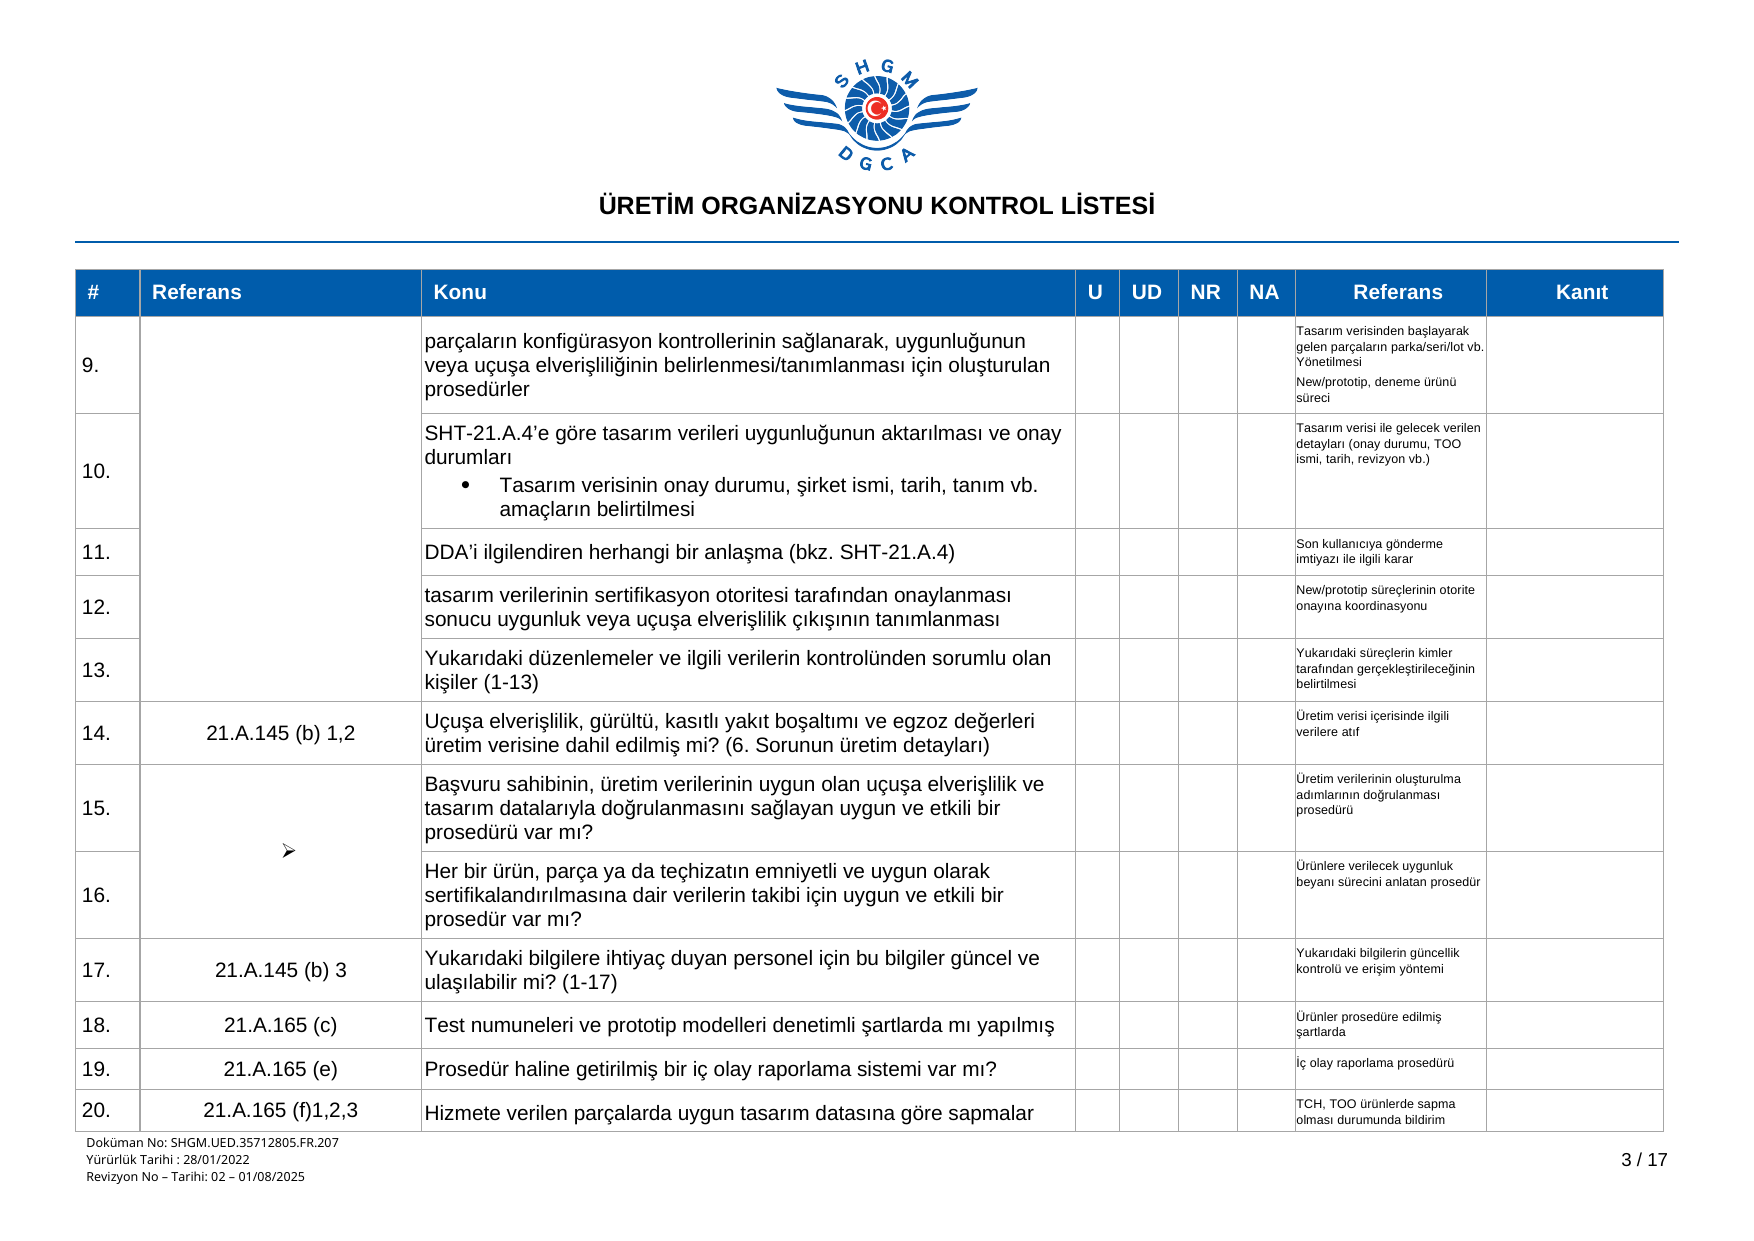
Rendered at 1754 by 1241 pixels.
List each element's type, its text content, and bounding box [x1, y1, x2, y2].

table_header Konu [422, 270, 1075, 316]
table_cell Son kullanıcıya gönderme imtiyazı ile ilgili karar [1296, 529, 1486, 574]
table_cell [1179, 1090, 1237, 1131]
table_cell [1487, 414, 1663, 528]
table_cell [1120, 852, 1178, 938]
table_cell [1238, 576, 1295, 638]
table_cell Ürünler prosedüre edilmiş şartlarda [1296, 1002, 1486, 1047]
table_cell [1179, 529, 1237, 574]
table_header # [76, 270, 139, 316]
table_cell Yukarıdaki bilgilerin güncellik kontrolü ve erişim yöntemi [1296, 939, 1486, 1001]
table_cell [1076, 852, 1119, 938]
table_header Referans [141, 270, 421, 316]
table_cell Uçuşa elverişlilik, gürültü, kasıtlı yakıt boşaltımı ve egzoz değerleri üretim verisine dahil edilmiş mi? (6. Sorunun üretim detayları) [422, 702, 1075, 764]
table_cell [1179, 1049, 1237, 1089]
table_cell [76, 765, 139, 851]
table_cell [76, 317, 139, 413]
table_cell [1076, 702, 1119, 764]
table_cell [1076, 1090, 1119, 1131]
table_cell 21.A.145 (b) 3 [141, 939, 421, 1001]
table_cell [76, 529, 139, 574]
table_cell [1487, 576, 1663, 638]
table_cell [1076, 529, 1119, 574]
table_cell [1120, 1049, 1178, 1089]
table_cell [1238, 414, 1295, 528]
table_cell [76, 702, 139, 764]
table_cell [1179, 414, 1237, 528]
table_header Kanıt [1487, 270, 1663, 316]
table_cell Üretim verilerinin oluşturulma adımlarının doğrulanması prosedürü [1296, 765, 1486, 851]
table_cell [76, 1002, 139, 1047]
table_cell [1120, 702, 1178, 764]
table_cell [1076, 576, 1119, 638]
table_cell Tasarım verisinden başlayarak gelen parçaların parka/seri/lot vb. Yönetilmesi New/prototip, deneme ürünü süreci [1296, 317, 1486, 413]
table_cell 21.A.165 (e) [141, 1049, 421, 1089]
table_cell [1487, 1090, 1663, 1131]
table_cell [1238, 529, 1295, 574]
table_cell [76, 1090, 139, 1131]
table_cell [1487, 639, 1663, 701]
table_cell [1238, 1049, 1295, 1089]
table_cell [1076, 317, 1119, 413]
table_cell [1076, 1049, 1119, 1089]
table_cell [1179, 852, 1237, 938]
table_cell Tasarım verisi ile gelecek verilen detayları (onay durumu, TOO ismi, tarih, revizyon vb.) [1296, 414, 1486, 528]
picture [776, 59, 978, 171]
table_cell [1487, 317, 1663, 413]
table_cell [1179, 939, 1237, 1001]
table_cell [1238, 852, 1295, 938]
table_cell [1179, 1002, 1237, 1047]
table_cell [1179, 639, 1237, 701]
table_cell Üretim verisi içerisinde ilgili verilere atıf [1296, 702, 1486, 764]
table_cell SHT-21.A.4’e göre tasarım verileri uygunluğunun aktarılması ve onay durumları Tasarım verisinin onay durumu, şirket ismi, tarih, tanım vb. amaçların belirtilmesi [422, 414, 1075, 528]
table_cell [1120, 939, 1178, 1001]
table_cell [1076, 765, 1119, 851]
table_cell [76, 576, 139, 638]
table_cell [76, 639, 139, 701]
table_cell TCH, TOO ürünlerde sapma olması durumunda bildirim [1296, 1090, 1486, 1131]
table_cell [1238, 639, 1295, 701]
table_cell [1487, 1049, 1663, 1089]
table_cell [1076, 639, 1119, 701]
table_cell DDA’i ilgilendiren herhangi bir anlaşma (bkz. SHT-21.A.4) [422, 529, 1075, 574]
table_cell [1238, 1002, 1295, 1047]
table_cell [1487, 852, 1663, 938]
table_cell [76, 852, 139, 938]
table_cell Yukarıdaki bilgilere ihtiyaç duyan personel için bu bilgiler güncel ve ulaşılabilir mi? (1-17) [422, 939, 1075, 1001]
table_cell tasarım verilerinin sertifikasyon otoritesi tarafından onaylanması sonucu uygunluk veya uçuşa elverişlilik çıkışının tanımlanması [422, 576, 1075, 638]
table_cell 21.A.145 (b) 1,2 [141, 702, 421, 764]
table_cell parçaların konfigürasyon kontrollerinin sağlanarak, uygunluğunun veya uçuşa elverişliliğinin belirlenmesi/tanımlanması için oluşturulan prosedürler [422, 317, 1075, 413]
table_cell [1120, 1090, 1178, 1131]
table_cell [1120, 765, 1178, 851]
table_cell Yukarıdaki süreçlerin kimler tarafından gerçekleştirileceğinin belirtilmesi [1296, 639, 1486, 701]
table_header UD [1120, 270, 1178, 316]
table_header NR [1179, 270, 1237, 316]
table_cell Her bir ürün, parça ya da teçhizatın emniyetli ve uygun olarak sertifikalandırılmasına dair verilerin takibi için uygun ve etkili bir prosedür var mı? [422, 852, 1075, 938]
table_cell [1179, 765, 1237, 851]
table_header Referans [1296, 270, 1486, 316]
table_cell [76, 1049, 139, 1089]
table_cell Başvuru sahibinin, üretim verilerinin uygun olan uçuşa elverişlilik ve tasarım datalarıyla doğrulanmasını sağlayan uygun ve etkili bir prosedürü var mı? [422, 765, 1075, 851]
table_cell [1076, 414, 1119, 528]
table_header NA [1238, 270, 1295, 316]
table_cell Test numuneleri ve prototip modelleri denetimli şartlarda mı yapılmış [422, 1002, 1075, 1047]
table_cell [1238, 702, 1295, 764]
table_cell [1487, 939, 1663, 1001]
table_cell [1238, 765, 1295, 851]
table_cell [1487, 765, 1663, 851]
table_cell [1238, 317, 1295, 413]
table_cell [1120, 576, 1178, 638]
table_cell [1120, 1002, 1178, 1047]
table_header U [1076, 270, 1119, 316]
table_cell Ürünlere verilecek uygunluk beyanı sürecini anlatan prosedür [1296, 852, 1486, 938]
table_cell [76, 414, 139, 528]
table_cell İç olay raporlama prosedürü [1296, 1049, 1486, 1089]
table_cell [1179, 576, 1237, 638]
table_cell [1120, 317, 1178, 413]
table_cell [1238, 1090, 1295, 1131]
table_cell New/prototip süreçlerinin otorite onayına koordinasyonu [1296, 576, 1486, 638]
table_cell [1120, 529, 1178, 574]
table_cell [1120, 414, 1178, 528]
table_cell [1076, 939, 1119, 1001]
table_cell [1076, 1002, 1119, 1047]
table_cell Yukarıdaki düzenlemeler ve ilgili verilerin kontrolünden sorumlu olan kişiler (1-13) [422, 639, 1075, 701]
table_cell Prosedür haline getirilmiş bir iç olay raporlama sistemi var mı? [422, 1049, 1075, 1089]
table_cell [1238, 939, 1295, 1001]
table_cell [1487, 1002, 1663, 1047]
table_cell [1179, 702, 1237, 764]
table_cell [1487, 702, 1663, 764]
table_cell [141, 765, 421, 938]
table_cell [1120, 639, 1178, 701]
table_cell 21.A.165 (f)1,2,3 21.A.3A (b) [141, 1090, 421, 1131]
table_cell 21.A.165 (c) [141, 1002, 421, 1047]
table_cell [1179, 317, 1237, 413]
table_cell [76, 939, 139, 1001]
table_cell [1487, 529, 1663, 574]
